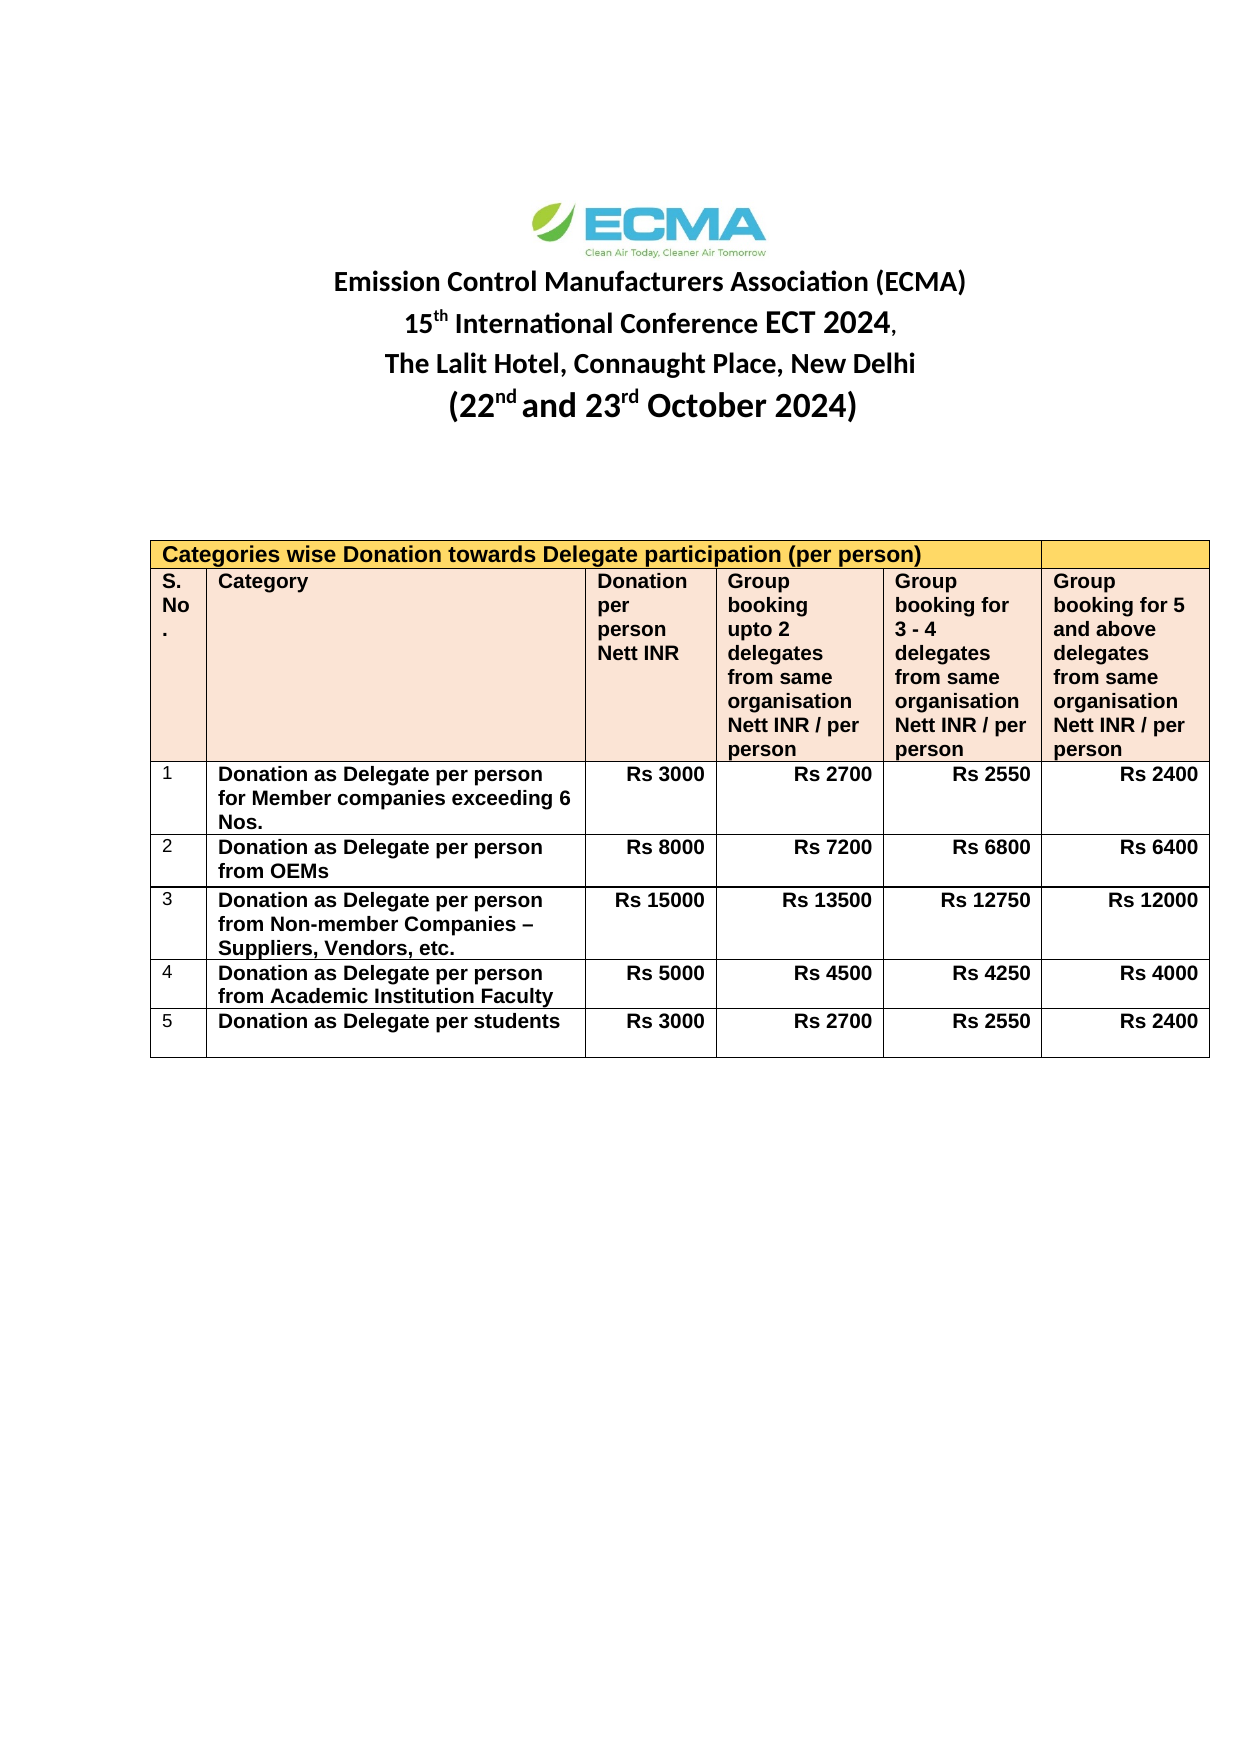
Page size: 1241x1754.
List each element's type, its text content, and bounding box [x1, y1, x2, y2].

table_cell Donation as Delegate per person from Academic Institution Faculty [207, 960, 585, 1008]
table_cell Donation as Delegate per person from Non-member Companies – Suppliers, Vendors, etc. [207, 888, 585, 959]
table_cell Rs 12000 [1042, 888, 1209, 959]
text The Lalit Hotel, Connaught Place, New Delhi [150, 345, 1150, 381]
table_cell Rs 7200 [717, 835, 883, 886]
table_cell Donation as Delegate per person from OEMs [207, 835, 585, 886]
table_cell Group booking for 5 and above delegates from same organisation Nett INR / per person [1042, 569, 1209, 761]
table_cell Rs 2700 [717, 1009, 883, 1057]
table_cell 3 [151, 888, 206, 959]
table_cell Rs 4500 [717, 960, 883, 1008]
table_cell Group booking upto 2 delegates from same organisation Nett INR / per person [717, 569, 883, 761]
table_header Categories wise Donation towards Delegate participation (per person) [151, 541, 1041, 568]
table_cell Rs 2400 [1042, 762, 1209, 833]
table_cell Donation as Delegate per students [207, 1009, 585, 1057]
table_cell Rs 2550 [884, 762, 1041, 833]
text Emission Control Manufacturers Association (ECMA) [150, 263, 1150, 298]
table_cell 1 [151, 762, 206, 833]
table_cell Rs 5000 [586, 960, 716, 1008]
table_cell Rs 8000 [586, 835, 716, 886]
table_cell Donation per person Nett INR [586, 569, 716, 761]
table_cell Rs 12750 [884, 888, 1041, 959]
picture [530, 200, 770, 261]
table_cell Rs 3000 [586, 762, 716, 833]
table_cell Rs 2700 [717, 762, 883, 833]
table_cell Group booking for 3 - 4 delegates from same organisation Nett INR / per person [884, 569, 1041, 761]
table_cell Rs 6400 [1042, 835, 1209, 886]
table_cell S. No. [151, 569, 206, 761]
table_cell Rs 2400 [1042, 1009, 1209, 1057]
table_cell 2 [151, 835, 206, 886]
text 15th International Conference ECT 2024, [150, 301, 1150, 342]
table_cell Category [207, 569, 585, 761]
table_cell Rs 6800 [884, 835, 1041, 886]
table_header [1042, 541, 1209, 568]
table_cell Rs 4000 [1042, 960, 1209, 1008]
text (22nd and 23rd October 2024) [150, 383, 1150, 427]
table_cell 4 [151, 960, 206, 1008]
table_cell 5 [151, 1009, 206, 1057]
table_cell Donation as Delegate per person for Member companies exceeding 6 Nos. [207, 762, 585, 833]
table_cell Rs 4250 [884, 960, 1041, 1008]
table_cell Rs 2550 [884, 1009, 1041, 1057]
table_cell Rs 3000 [586, 1009, 716, 1057]
table_cell Rs 13500 [717, 888, 883, 959]
table_cell Rs 15000 [586, 888, 716, 959]
